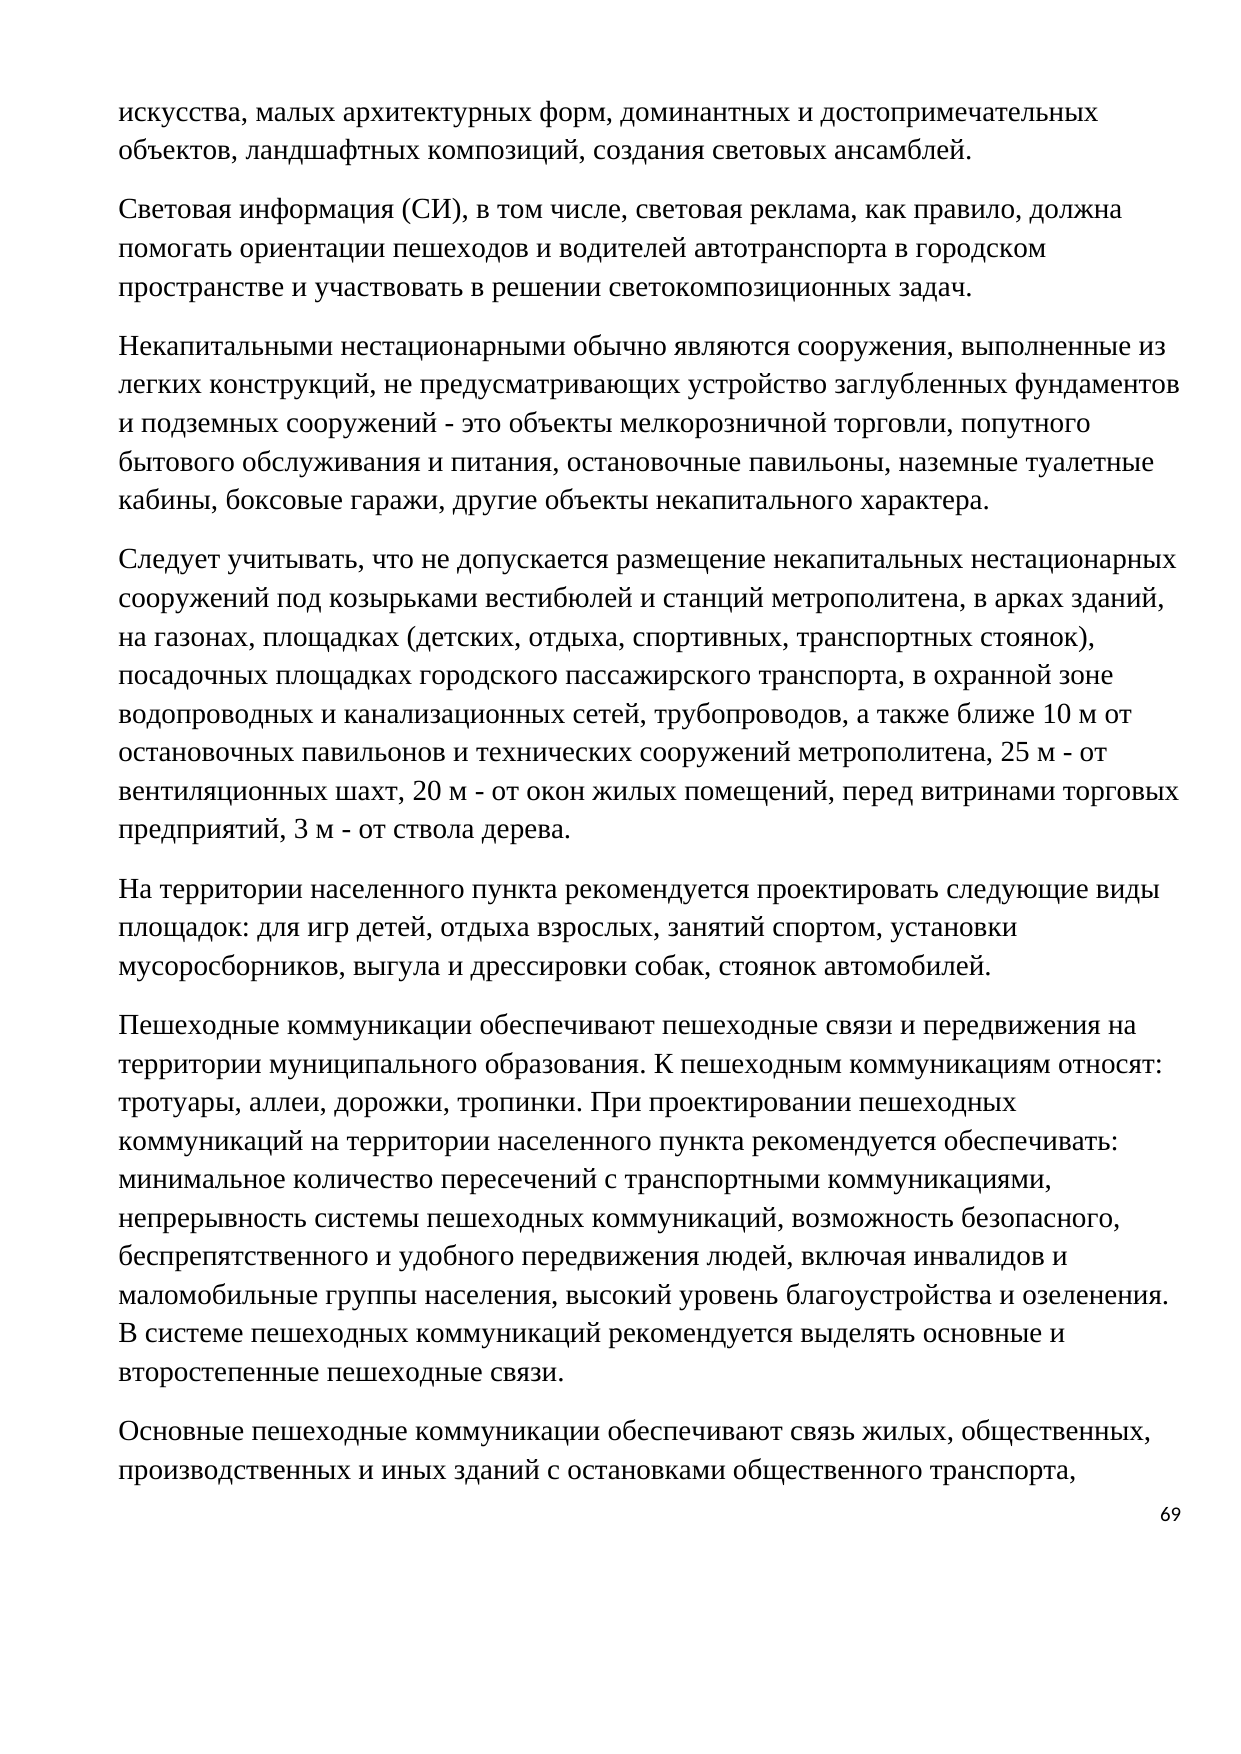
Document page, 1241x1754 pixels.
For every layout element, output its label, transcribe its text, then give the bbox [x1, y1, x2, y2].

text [118, 1413, 1181, 1486]
text Световая информация (СИ), в том числе, световая реклама, как правило, должна помогать ориентации пешеходов и водителей автотранспорта в городском пространстве и участвовать в решении светокомпозиционных задач. [118, 192, 1181, 302]
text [118, 94, 1181, 166]
text Следует учитывать, что не допускается размещение некапитальных нестационарных сооружений под козырьками вестибюлей и станций метрополитена, в арках зданий, на газонах, площадках (детских, отдыха, спортивных, транспортных стоянок), посадочных площадках городского пассажирского транспорта, в охранной зоне водопроводных и канализационных сетей, трубопроводов, а также ближе 10 м от остановочных павильонов и технических сооружений метрополитена, 25 м - от вентиляционных шахт, 20 м - от окон жилых помещений, перед витринами торговых предприятий, 3 м - от ствола дерева. [118, 542, 1181, 845]
text На территории населенного пункта рекомендуется проектировать следующие виды площадок: для игр детей, отдыха взрослых, занятий спортом, установки мусоросборников, выгула и дрессировки собак, стоянок автомобилей. [118, 871, 1181, 981]
text Пешеходные коммуникации обеспечивают пешеходные связи и передвижения на территории муниципального образования. К пешеходным коммуникациям относят: тротуары, аллеи, дорожки, тропинки. При проектировании пешеходных коммуникаций на территории населенного пункта рекомендуется обеспечивать: минимальное количество пересечений с транспортными коммуникациями, непрерывность системы пешеходных коммуникаций, возможность безопасного, беспрепятственного и удобного передвижения людей, включая инвалидов и маломобильные группы населения, высокий уровень благоустройства и озеленения. В системе пешеходных коммуникаций рекомендуется выделять основные и второстепенные пешеходные связи. [118, 1007, 1181, 1388]
text Некапитальными нестационарными обычно являются сооружения, выполненные из легких конструкций, не предусматривающих устройство заглубленных фундаментов и подземных сооружений - это объекты мелкорозничной торговли, попутного бытового обслуживания и питания, остановочные павильоны, наземные туалетные кабины, боксовые гаражи, другие объекты некапитального характера. [118, 328, 1181, 516]
